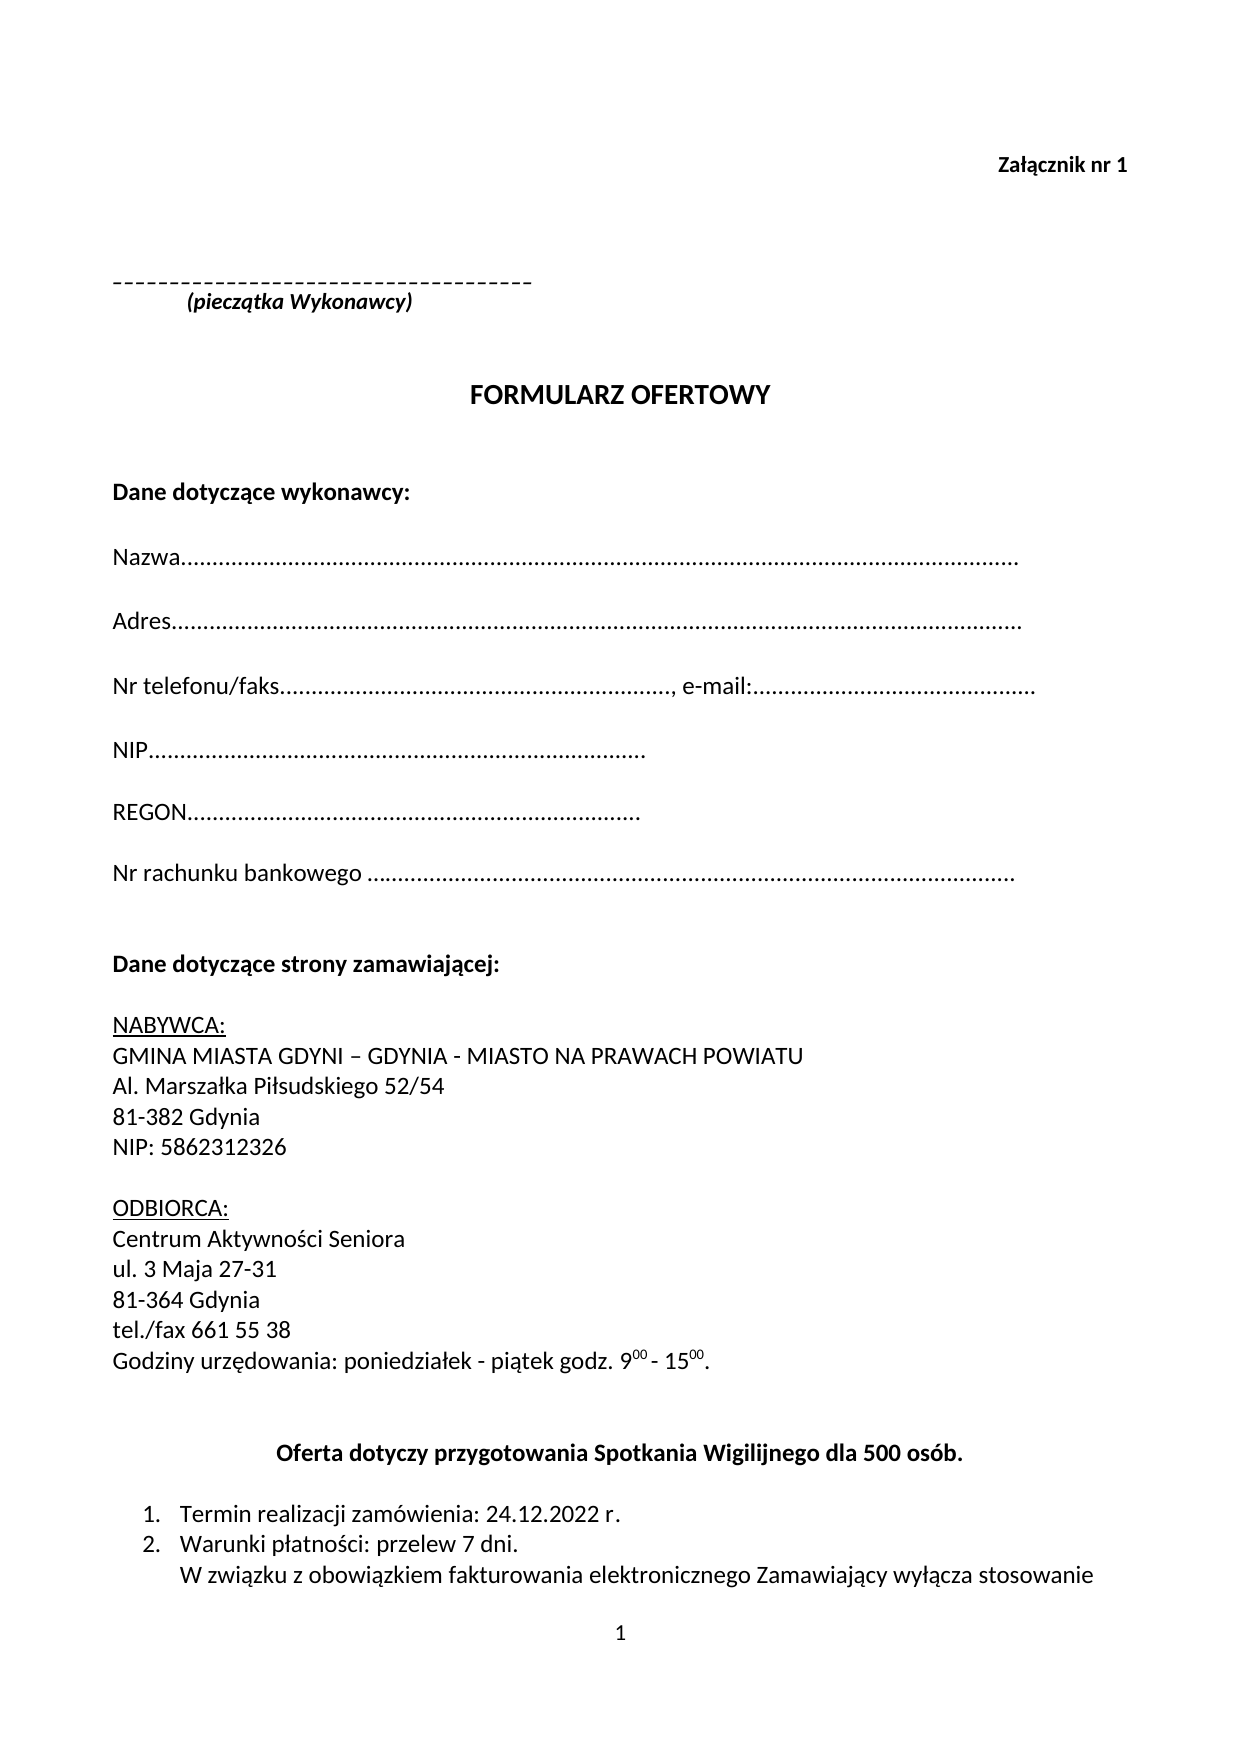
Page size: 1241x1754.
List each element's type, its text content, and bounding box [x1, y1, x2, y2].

text Dane dotyczące strony zamawiającej: [112, 918, 1128, 979]
text NABYWCA: [112, 1009, 1128, 1040]
text NIP............................................................................... [112, 735, 1128, 765]
text 81-364 Gdynia [112, 1284, 1128, 1314]
text Nr rachunku bankowego ….................................................................................................... [112, 857, 1128, 887]
text ODBIORCA: [112, 1192, 1128, 1223]
text Nazwa..................................................................................................................................... [112, 541, 1128, 606]
text Nr telefonu/faks.............................................................., e-mail:............................................. [112, 670, 1128, 735]
text REGON........................................................................ [112, 796, 1128, 826]
text Al. Marszałka Piłsudskiego 52/54 [112, 1070, 1128, 1101]
text Oferta dotyczy przygotowania Spotkania Wigilijnego dla 500 osób. [112, 1437, 1128, 1467]
text _____________________________________ [112, 259, 1128, 287]
text GMINA MIASTA GDYNI – GDYNIA - MIASTO NA PRAWACH POWIATU [112, 1040, 1128, 1070]
text FORMULARZ OFERTOWY [112, 376, 1128, 412]
text NIP: 5862312326 [112, 1131, 1128, 1162]
text 81-382 Gdynia [112, 1101, 1128, 1131]
text Centrum Aktywności Seniora ul. 3 Maja 27-31 [112, 1223, 1128, 1284]
text Adres....................................................................................................................................... [112, 606, 1128, 670]
text Dane dotyczące wykonawcy: [112, 476, 1128, 541]
text (pieczątka Wykonawcy) [112, 287, 1128, 315]
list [142, 1528, 1128, 1589]
list Termin realizacji zamówienia: 24.12.2022 r. [142, 1498, 1128, 1528]
text tel./fax 661 55 38 Godziny urzędowania: poniedziałek - piątek godz. 900 - 1500. [112, 1314, 1128, 1376]
text Załącznik nr 1 [112, 150, 1128, 178]
